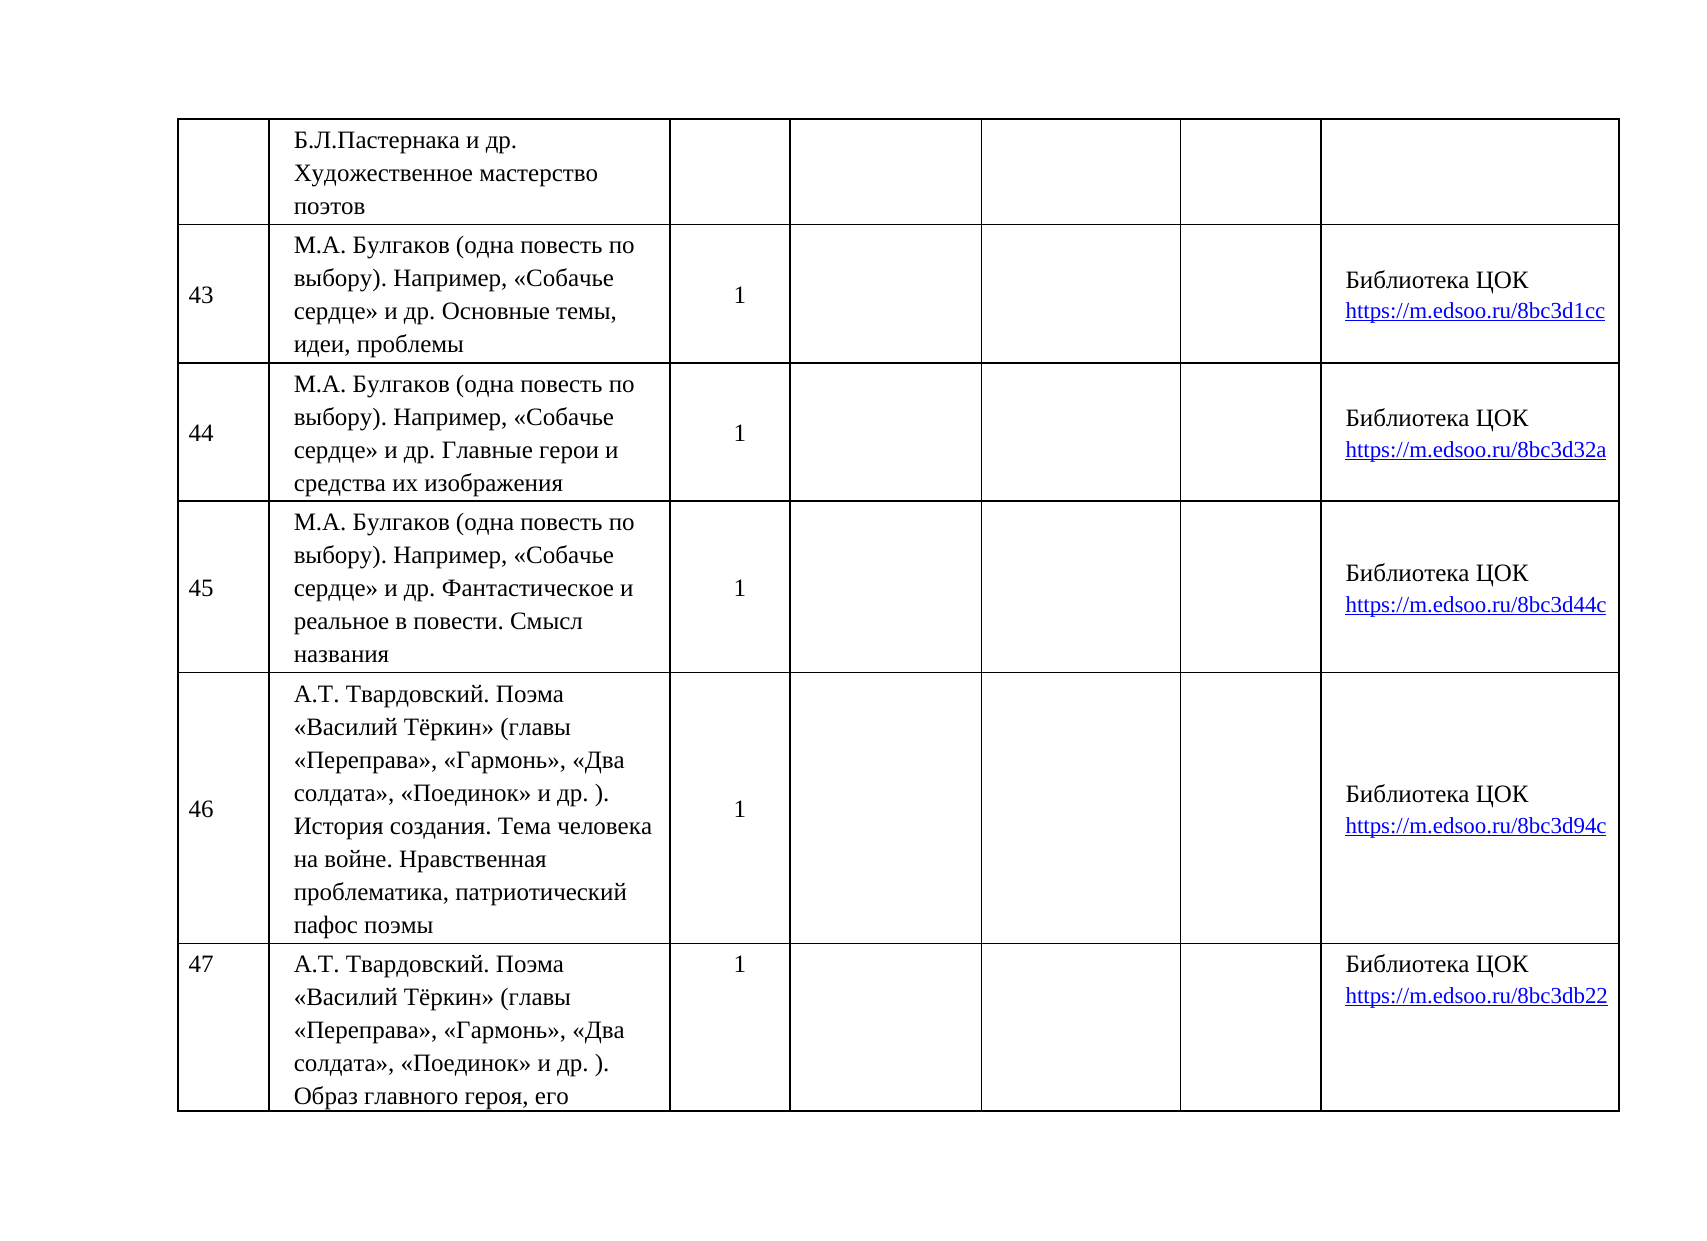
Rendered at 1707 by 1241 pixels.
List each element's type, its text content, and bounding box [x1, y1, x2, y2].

table_cell 1 [671, 225, 789, 362]
table_cell [982, 502, 1180, 672]
table_cell Библиотека ЦОК https://m.edsoo.ru/8bc3d94c [1322, 673, 1618, 942]
table_cell 44 [179, 364, 268, 500]
table_cell 1 [671, 673, 789, 942]
table_cell 1 [671, 944, 789, 1110]
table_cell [270, 120, 669, 223]
table_cell М.А. Булгаков (одна повесть по выбору). Например, «Собачье сердце» и др. Основные темы, идеи, проблемы [270, 225, 669, 362]
table_cell [791, 673, 981, 942]
table_cell М.А. Булгаков (одна повесть по выбору). Например, «Собачье сердце» и др. Фантастическое и реальное в повести. Смысл названия [270, 502, 669, 672]
table_cell [982, 225, 1180, 362]
table_cell 45 [179, 502, 268, 672]
table_cell [1181, 502, 1320, 672]
table_cell 42 [179, 120, 268, 223]
table_cell [982, 944, 1180, 1110]
table_cell [1322, 120, 1618, 223]
table_cell [1181, 673, 1320, 942]
table_cell [982, 120, 1180, 223]
table_cell [982, 673, 1180, 942]
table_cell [1322, 944, 1618, 1110]
table_cell Библиотека ЦОК https://m.edsoo.ru/8bc3d44c [1322, 502, 1618, 672]
table_cell 1 [671, 364, 789, 500]
table_cell [1181, 225, 1320, 362]
table_cell 47 [179, 944, 268, 1110]
table_cell [791, 944, 981, 1110]
table_cell [1181, 944, 1320, 1110]
table_cell 46 [179, 673, 268, 942]
table_cell [982, 364, 1180, 500]
table_cell 1 [671, 502, 789, 672]
table_cell Библиотека ЦОК https://m.edsoo.ru/8bc3d1cc [1322, 225, 1618, 362]
table_cell 43 [179, 225, 268, 362]
table_cell [791, 225, 981, 362]
table_cell 1 [671, 120, 789, 223]
table_cell [1181, 364, 1320, 500]
table_cell [1181, 120, 1320, 223]
table_cell М.А. Булгаков (одна повесть по выбору). Например, «Собачье сердце» и др. Главные герои и средства их изображения [270, 364, 669, 500]
table_cell [791, 502, 981, 672]
table_cell [791, 120, 981, 223]
table_cell Библиотека ЦОК https://m.edsoo.ru/8bc3d32a [1322, 364, 1618, 500]
table_cell А.Т. Твардовский. Поэма «Василий Тёркин» (главы «Переправа», «Гармонь», «Два солдата», «Поединок» и др. ). История создания. Тема человека на войне. Нравственная проблематика, патриотический пафос поэмы [270, 673, 669, 942]
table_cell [270, 944, 669, 1110]
table_cell [791, 364, 981, 500]
